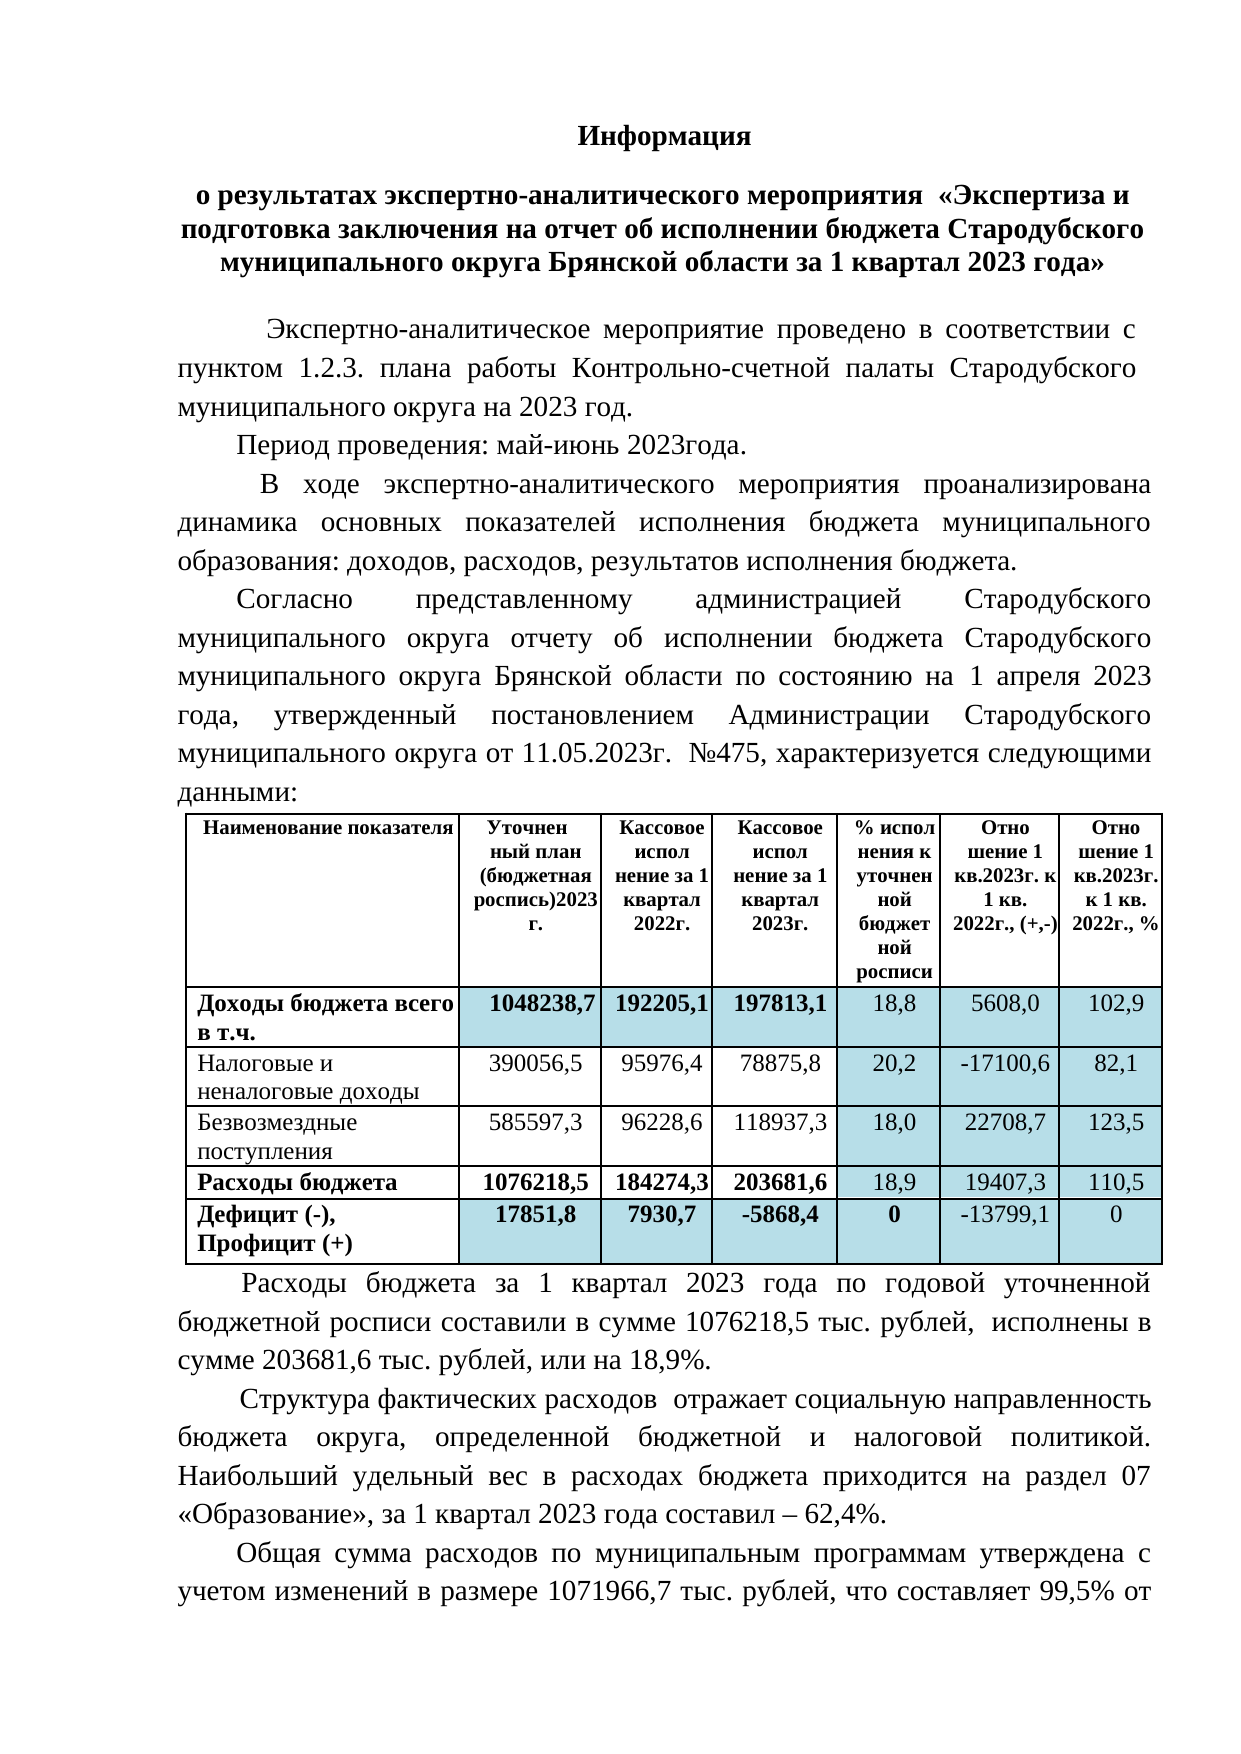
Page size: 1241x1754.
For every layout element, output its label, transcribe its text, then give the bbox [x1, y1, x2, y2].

table_cell 18,9 [838, 1167, 939, 1197]
table_header Кассовое испол нение за 1 квартал 2023г. [713, 815, 836, 986]
text Экспертно-аналитическое мероприятие проведено в соответствии с пунктом 1.2.3. плана работы Контрольно-счетной палаты Стародубского муниципального округа на 2023 год. [177, 312, 1137, 422]
table_cell 118937,3 [713, 1107, 836, 1165]
table_cell Расходы бюджета [187, 1167, 458, 1197]
table_cell 197813,1 [713, 988, 836, 1046]
table_cell 5608,0 [941, 988, 1058, 1046]
table_cell Налоговые и неналоговые доходы [187, 1048, 458, 1105]
table_header Наименование показателя [187, 815, 458, 986]
table_cell 18,8 [838, 988, 939, 1046]
table_header Отно шение 1 кв.2023г. к 1 кв. 2022г., (+,-) [941, 815, 1058, 986]
table_cell 0 [838, 1200, 939, 1263]
table_cell 17851,8 [460, 1200, 600, 1263]
table_cell 82,1 [1060, 1048, 1161, 1105]
table_header Уточнен ный план (бюджетная роспись)2023г. [460, 815, 600, 986]
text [177, 1535, 1152, 1607]
table_cell 7930,7 [602, 1200, 711, 1263]
table_cell Дефицит (-), Профицит (+) [187, 1200, 458, 1263]
text Согласно представленному администрацией Стародубского муниципального округа отчету об исполнении бюджета Стародубского муниципального округа Брянской области по состоянию на 1 апреля 2023 года, утвержденный постановлением Администрации Стародубского муниципального округа от 11.05.2023г. №475, характеризуется следующими данными: [177, 581, 1152, 808]
table_cell 110,5 [1060, 1167, 1161, 1197]
table_cell 102,9 [1060, 988, 1161, 1046]
table_cell Безвозмездные поступления [187, 1107, 458, 1165]
table_cell 390056,5 [460, 1048, 600, 1105]
table_cell 0 [1060, 1200, 1161, 1263]
text Структура фактических расходов отражает социальную направленность бюджета округа, определенной бюджетной и налоговой политикой. Наибольший удельный вес в расходах бюджета приходится на раздел 07 «Образование», за 1 квартал 2023 года составил – 62,4%. [177, 1381, 1152, 1530]
text Период проведения: май-июнь 2023года. [177, 427, 1152, 461]
table_cell 19407,3 [941, 1167, 1058, 1197]
table_header Кассовое испол нение за 1 квартал 2022г. [602, 815, 711, 986]
table_cell 192205,1 [602, 988, 711, 1046]
table_cell 203681,6 [713, 1167, 836, 1197]
table_cell 585597,3 [460, 1107, 600, 1165]
table_cell -13799,1 [941, 1200, 1058, 1263]
text Расходы бюджета за 1 квартал 2023 года по годовой уточненной бюджетной росписи составили в сумме 1076218,5 тыс. рублей, исполнены в сумме 203681,6 тыс. рублей, или на 18,9%. [177, 1265, 1152, 1376]
table_cell 22708,7 [941, 1107, 1058, 1165]
table_cell 95976,4 [602, 1048, 711, 1105]
text о результатах экспертно-аналитического мероприятия «Экспертиза и подготовка заключения на отчет об исполнении бюджета Стародубского муниципального округа Брянской области за 1 квартал 2023 года» [177, 177, 1148, 278]
table_cell 184274,3 [602, 1167, 711, 1197]
table_cell 78875,8 [713, 1048, 836, 1105]
text В ходе экспертно-аналитического мероприятия проанализирована динамика основных показателей исполнения бюджета муниципального образования: доходов, расходов, результатов исполнения бюджета. [177, 466, 1152, 576]
table_cell 20,2 [838, 1048, 939, 1105]
table_header Отно шение 1 кв.2023г. к 1 кв. 2022г., % [1060, 815, 1161, 986]
table_cell 123,5 [1060, 1107, 1161, 1165]
table_cell Доходы бюджета всего в т.ч. [187, 988, 458, 1046]
table_header % испол нения к уточнен ной бюджет ной росписи [838, 815, 939, 986]
table_cell -5868,4 [713, 1200, 836, 1263]
table_cell -17100,6 [941, 1048, 1058, 1105]
table_cell 1076218,5 [460, 1167, 600, 1197]
text Информация [177, 118, 1152, 152]
table_cell 1048238,7 [460, 988, 600, 1046]
table_cell 18,0 [838, 1107, 939, 1165]
table_cell 96228,6 [602, 1107, 711, 1165]
